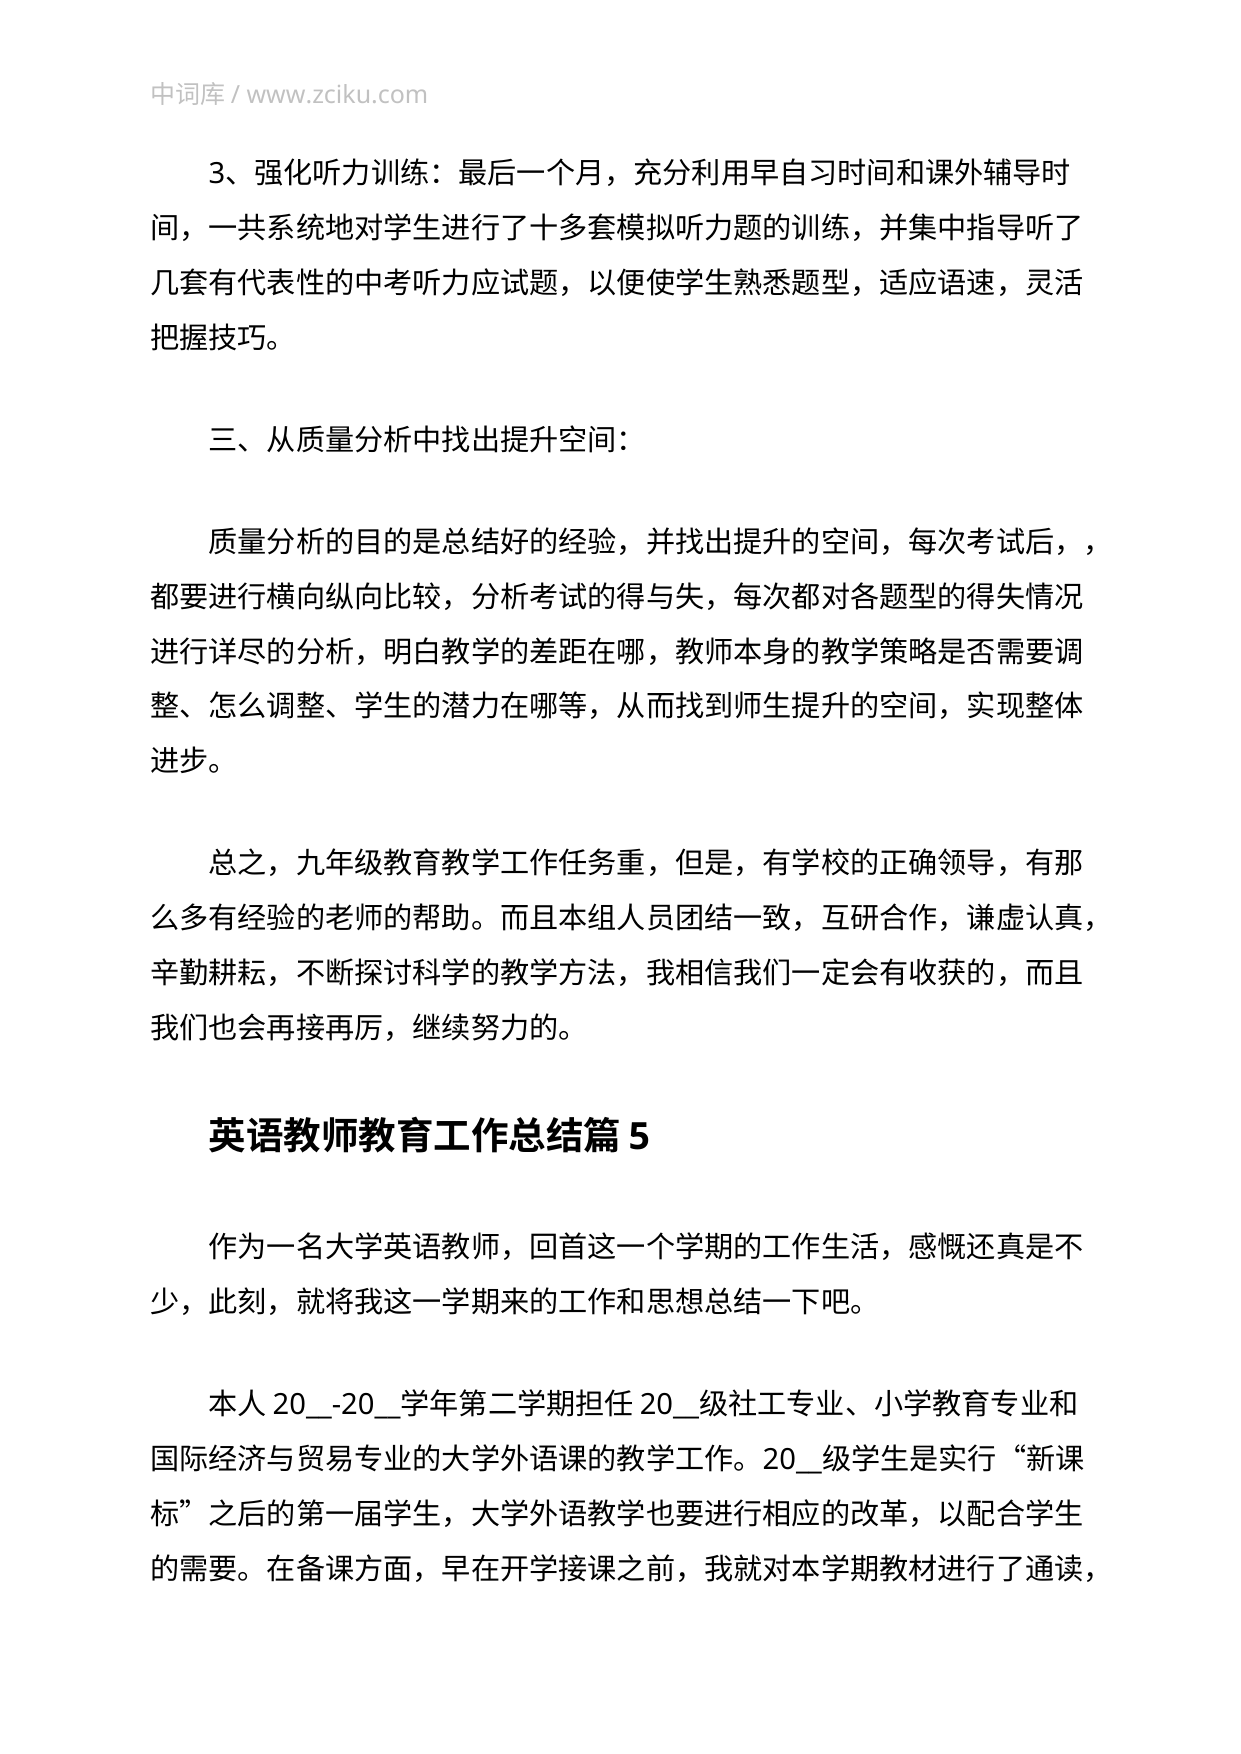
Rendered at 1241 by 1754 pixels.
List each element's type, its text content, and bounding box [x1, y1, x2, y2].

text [150, 1380, 1090, 1588]
text 3、强化听力训练：最后一个月，充分利用早自习时间和课外辅导时间，一共系统地对学生进行了十多套模拟听力题的训练，并集中指导听了几套有代表性的中考听力应试题，以便使学生熟悉题型，适应语速，灵活把握技巧。 [150, 150, 1090, 357]
text 英语教师教育工作总结篇5 [150, 1106, 1090, 1161]
text 总之，九年级教育教学工作任务重，但是，有学校的正确领导，有那么多有经验的老师的帮助。而且本组人员团结一致，互研合作，谦虚认真，辛勤耕耘，不断探讨科学的教学方法，我相信我们一定会有收获的，而且我们也会再接再厉，继续努力的。 [150, 840, 1090, 1047]
text 三、从质量分析中找出提升空间： [150, 417, 1090, 459]
text 质量分析的目的是总结好的经验，并找出提升的空间，每次考试后，，都要进行横向纵向比较，分析考试的得与失，每次都对各题型的得失情况进行详尽的分析，明白教学的差距在哪，教师本身的教学策略是否需要调整、怎么调整、学生的潜力在哪等，从而找到师生提升的空间，实现整体进步。 [150, 518, 1090, 780]
text 作为一名大学英语教师，回首这一个学期的工作生活，感慨还真是不少，此刻，就将我这一学期来的工作和思想总结一下吧。 [150, 1224, 1090, 1321]
